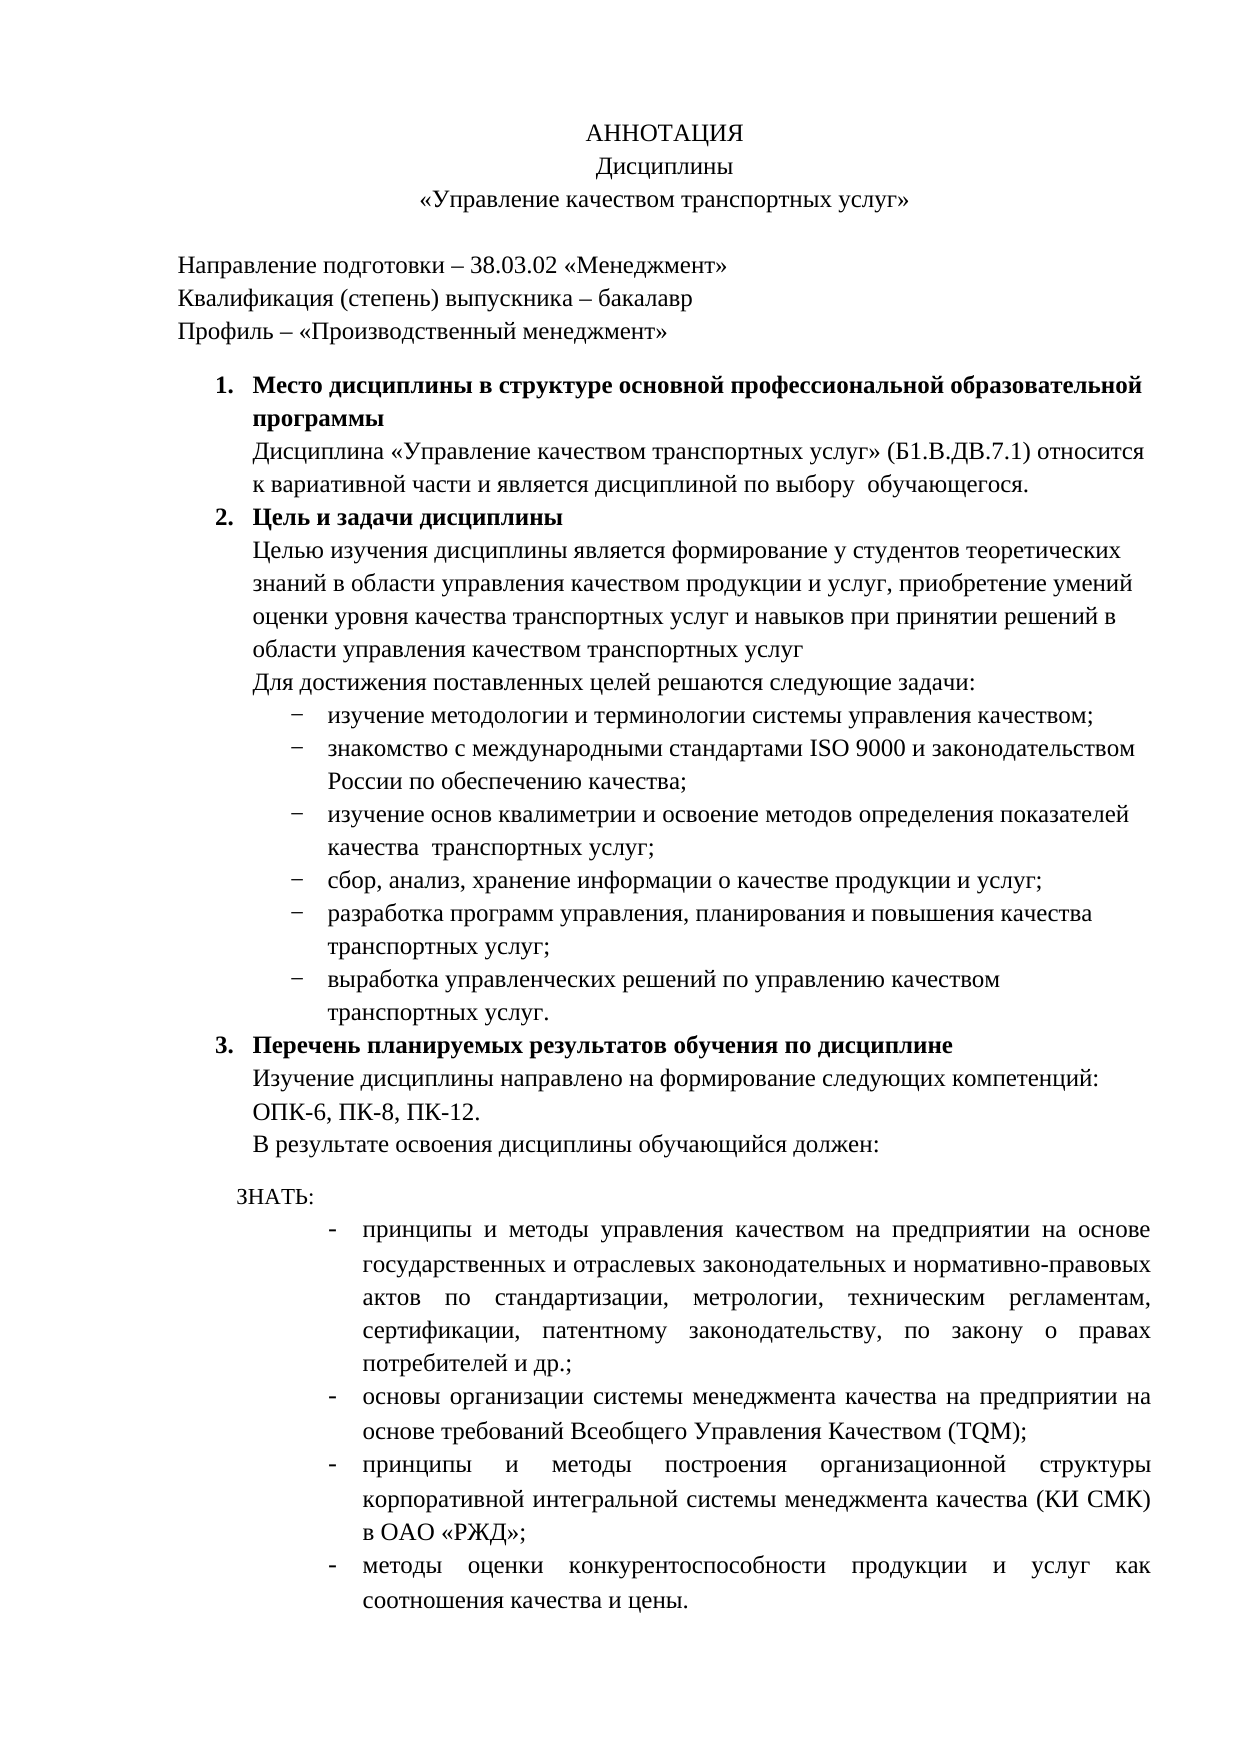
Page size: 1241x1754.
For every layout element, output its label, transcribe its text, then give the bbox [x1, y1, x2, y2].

list сбор, анализ, хранение информации о качестве продукции и услуг; [290, 865, 1152, 894]
list принципы и методы построения организационной структуры корпоративной интегральной системы менеджмента качества (КИ СМК) в ОАО «РЖД»; [325, 1449, 1152, 1546]
list изучение основ квалиметрии и освоение методов определения показателей качества транспортных услуг; [290, 799, 1152, 861]
list Место дисциплины в структуре основной профессиональной образовательной программы [215, 370, 1152, 432]
list Изучение дисциплины направлено на формирование следующих компетенций: ОПК-6, ПК-8, ПК-12. [252, 1063, 1152, 1125]
text «Управление качеством транспортных услуг» [177, 184, 1152, 213]
text АННОТАЦИЯ [177, 118, 1152, 147]
list разработка программ управления, планирования и повышения качества транспортных услуг; [290, 898, 1152, 960]
list основы организации системы менеджмента качества на предприятии на основе требований Всеобщего Управления Качеством (TQM); [325, 1381, 1152, 1445]
list Дисциплина «Управление качеством транспортных услуг» (Б1.В.ДВ.7.1) относится к вариативной части и является дисциплиной по выбору обучающегося. [252, 436, 1152, 498]
list Перечень планируемых результатов обучения по дисциплине [215, 1031, 1152, 1059]
text Профиль – «Производственный менеджмент» [177, 316, 1152, 345]
text Направление подготовки – 38.03.02 «Менеджмент» [177, 250, 1152, 279]
list знакомство с международными стандартами ISO 9000 и законодательством России по обеспечению качества; [290, 733, 1152, 795]
list принципы и методы управления качеством на предприятии на основе государственных и отраслевых законодательных и нормативно-правовых актов по стандартизации, метрологии, техническим регламентам, сертификации, патентному законодательству, по закону о правах потребителей и др.; [325, 1214, 1152, 1377]
list В результате освоения дисциплины обучающийся должен: [252, 1129, 1152, 1158]
list Для достижения поставленных целей решаются следующие задачи: [252, 667, 1152, 696]
text Квалификация (степень) выпускника – бакалавр [177, 283, 1152, 312]
list выработка управленческих решений по управлению качеством транспортных услуг. [290, 964, 1152, 1026]
text ЗНАТЬ: [177, 1183, 1152, 1210]
text Дисциплины [177, 151, 1152, 180]
list Целью изучения дисциплины является формирование у студентов теоретических знаний в области управления качеством продукции и услуг, приобретение умений оценки уровня качества транспортных услуг и навыков при принятии решений в области управления качеством транспортных услуг [252, 535, 1152, 663]
list Цель и задачи дисциплины [215, 502, 1152, 531]
list изучение методологии и терминологии системы управления качеством; [290, 700, 1152, 729]
list методы оценки конкурентоспособности продукции и услуг как соотношения качества и цены. [325, 1550, 1152, 1614]
